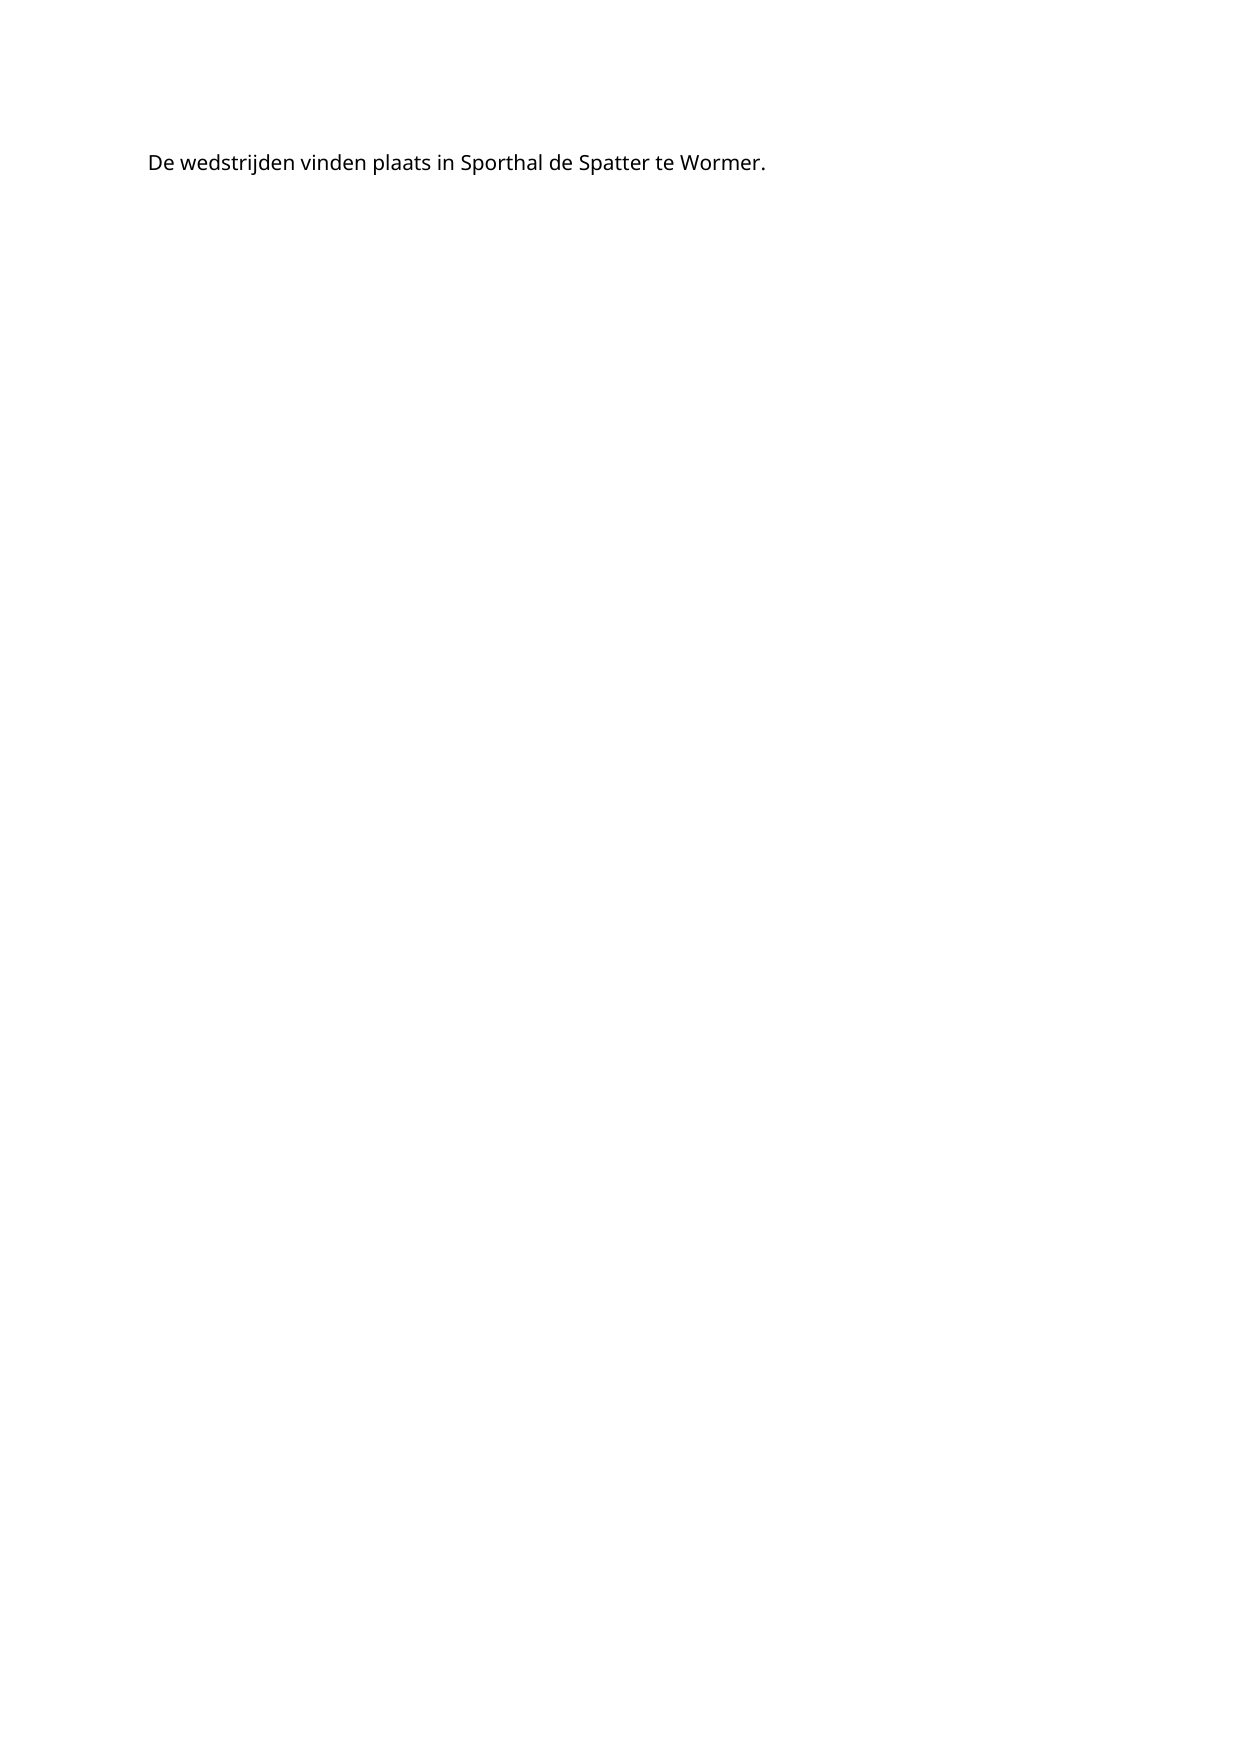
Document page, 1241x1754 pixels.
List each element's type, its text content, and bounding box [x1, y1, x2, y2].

text De wedstrijden vinden plaats in Sporthal de Spatter te Wormer. [148, 148, 1093, 176]
